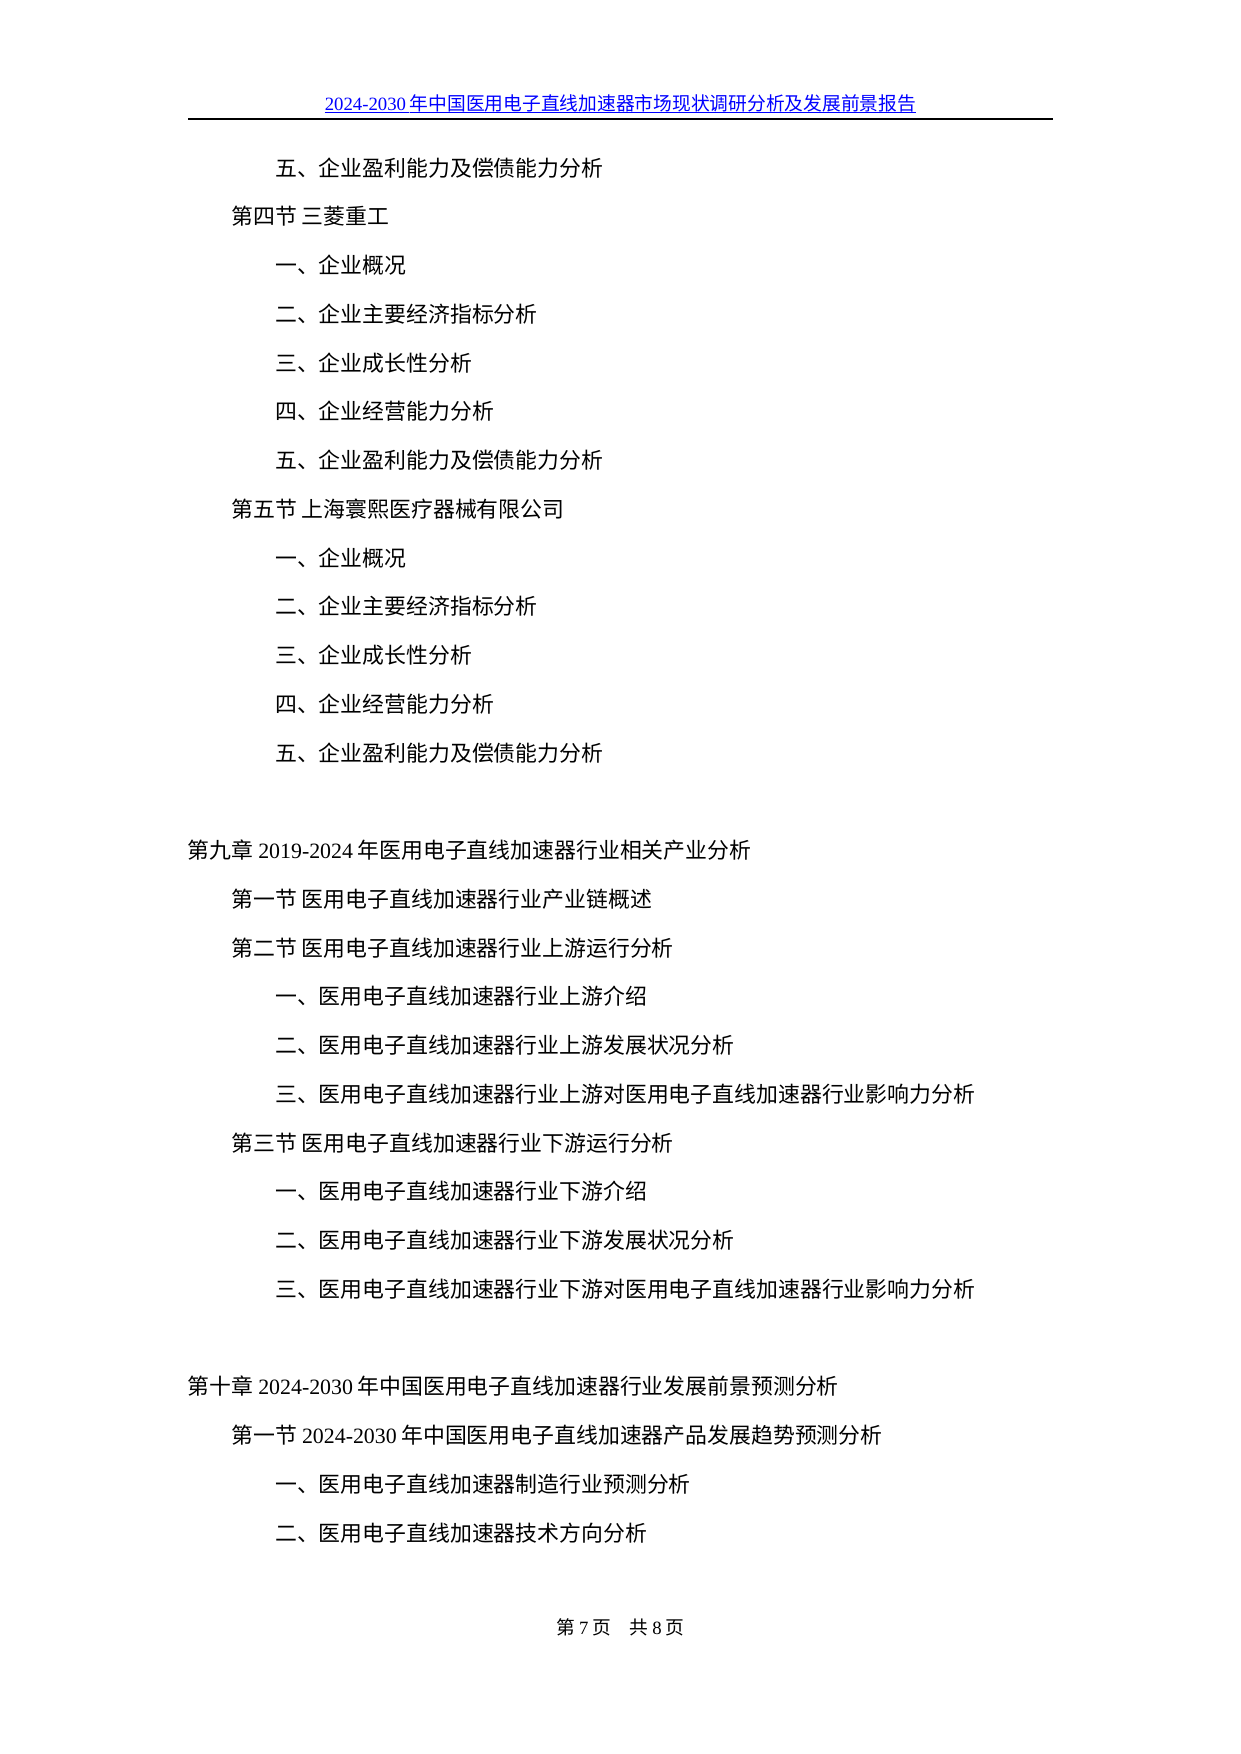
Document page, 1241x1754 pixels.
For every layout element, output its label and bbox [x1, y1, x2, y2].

text [187, 150, 1053, 1548]
